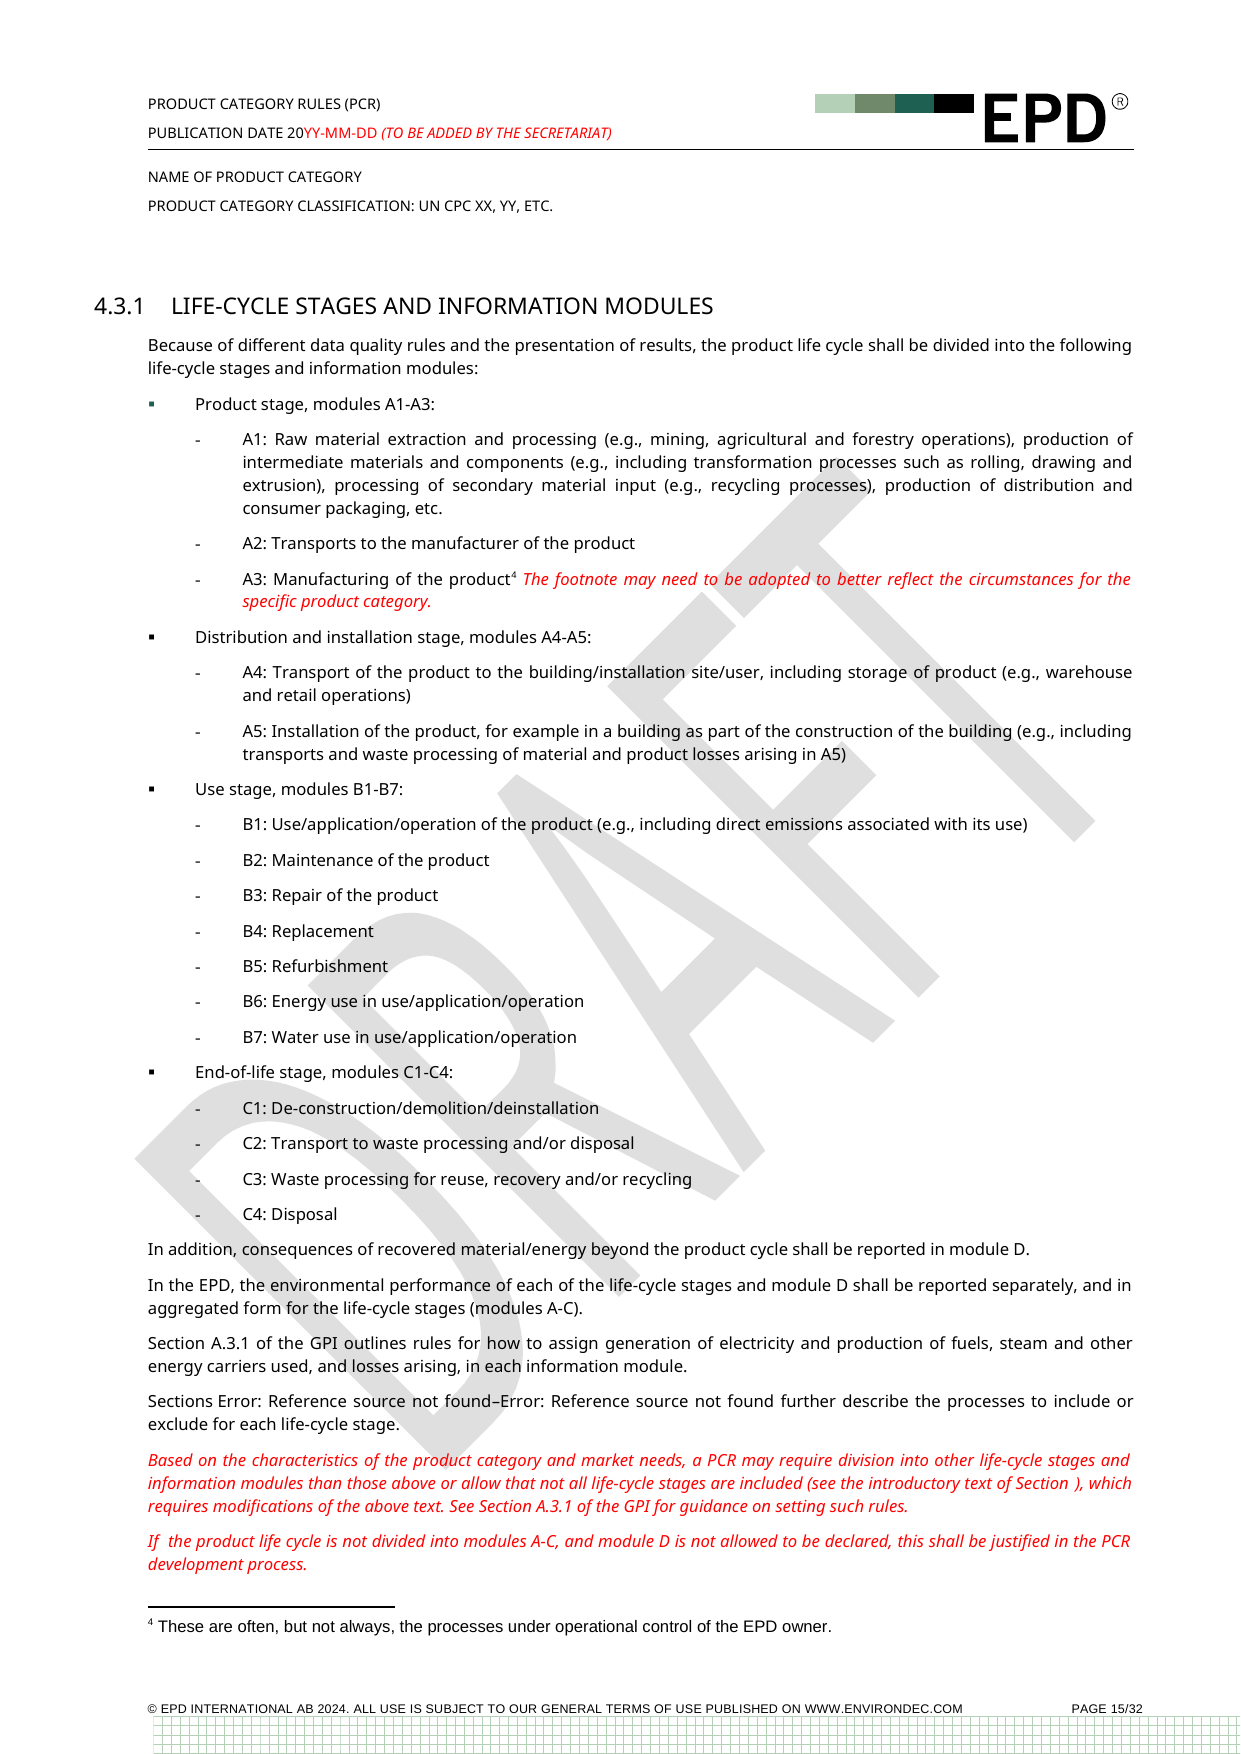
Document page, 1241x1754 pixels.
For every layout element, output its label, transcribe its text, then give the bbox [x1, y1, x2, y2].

list B5: Refurbishment [195, 954, 1134, 977]
text Based on the characteristics of the product category and market needs, a PCR may require division into other life-cycle stages and information modules than those above or allow that not all life-cycle stages are included (see the introductory text of Section 4.3), which requires modifications of the above text. See Section A.3.1 of the GPI for guidance on setting such rules. [148, 1448, 1134, 1517]
list Distribution and installation stage, modules A4-A5: [148, 625, 1134, 648]
list Section A.3.1 of the GPI outlines rules for how to assign generation of electricity and production of fuels, steam and other energy carriers used, and losses arising, in each information module. [148, 1332, 1134, 1377]
list Product stage, modules A1-A3: [148, 392, 1134, 415]
list B1: Use/application/operation of the product (e.g., including direct emissions associated with its use) [195, 813, 1134, 836]
list B2: Maintenance of the product [195, 848, 1134, 871]
list A4: Transport of the product to the building/installation site/user, including storage of product (e.g., warehouse and retail operations) [195, 661, 1134, 707]
list In addition, consequences of recovered material/energy beyond the product cycle shall be reported in module D. [148, 1238, 1134, 1261]
list A5: Installation of the product, for example in a building as part of the construction of the building (e.g., including transports and waste processing of material and product losses arising in A5) [195, 719, 1134, 765]
list C1: De-construction/demolition/deinstallation [195, 1096, 1134, 1119]
list C4: Disposal [195, 1202, 1134, 1225]
subtitle Life-cycle stages and information modules [94, 290, 1134, 321]
list In the EPD, the environmental performance of each of the life-cycle stages and module D shall be reported separately, and in aggregated form for the life-cycle stages (modules A-C). [148, 1273, 1134, 1319]
list B7: Water use in use/application/operation [195, 1025, 1134, 1048]
list C2: Transport to waste processing and/or disposal [195, 1132, 1134, 1154]
text Because of different data quality rules and the presentation of results, the product life cycle shall be divided into the following life-cycle stages and information modules: [148, 334, 1134, 379]
list B6: Energy use in use/application/operation [195, 990, 1134, 1013]
list Use stage, modules B1-B7: [148, 777, 1134, 800]
list C3: Waste processing for reuse, recovery and/or recycling [195, 1167, 1134, 1190]
list A3: Manufacturing of the product The footnote may need to be adopted to better reflect the circumstances for the specific product category. [195, 567, 1134, 613]
list B4: Replacement [195, 919, 1134, 942]
list A1: Raw material extraction and processing (e.g., mining, agricultural and forestry operations), production of intermediate materials and components (e.g., including transformation processes such as rolling, drawing and extrusion), processing of secondary material input (e.g., recycling processes), production of distribution and consumer packaging, etc. [195, 427, 1134, 519]
list B3: Repair of the product [195, 884, 1134, 907]
list A2: Transports to the manufacturer of the product [195, 532, 1134, 554]
list End-of-life stage, modules C1-C4: [148, 1061, 1134, 1084]
text If the product life cycle is not divided into modules A-C, and module D is not allowed to be declared, this shall be justified in the PCR development process. [148, 1529, 1134, 1575]
